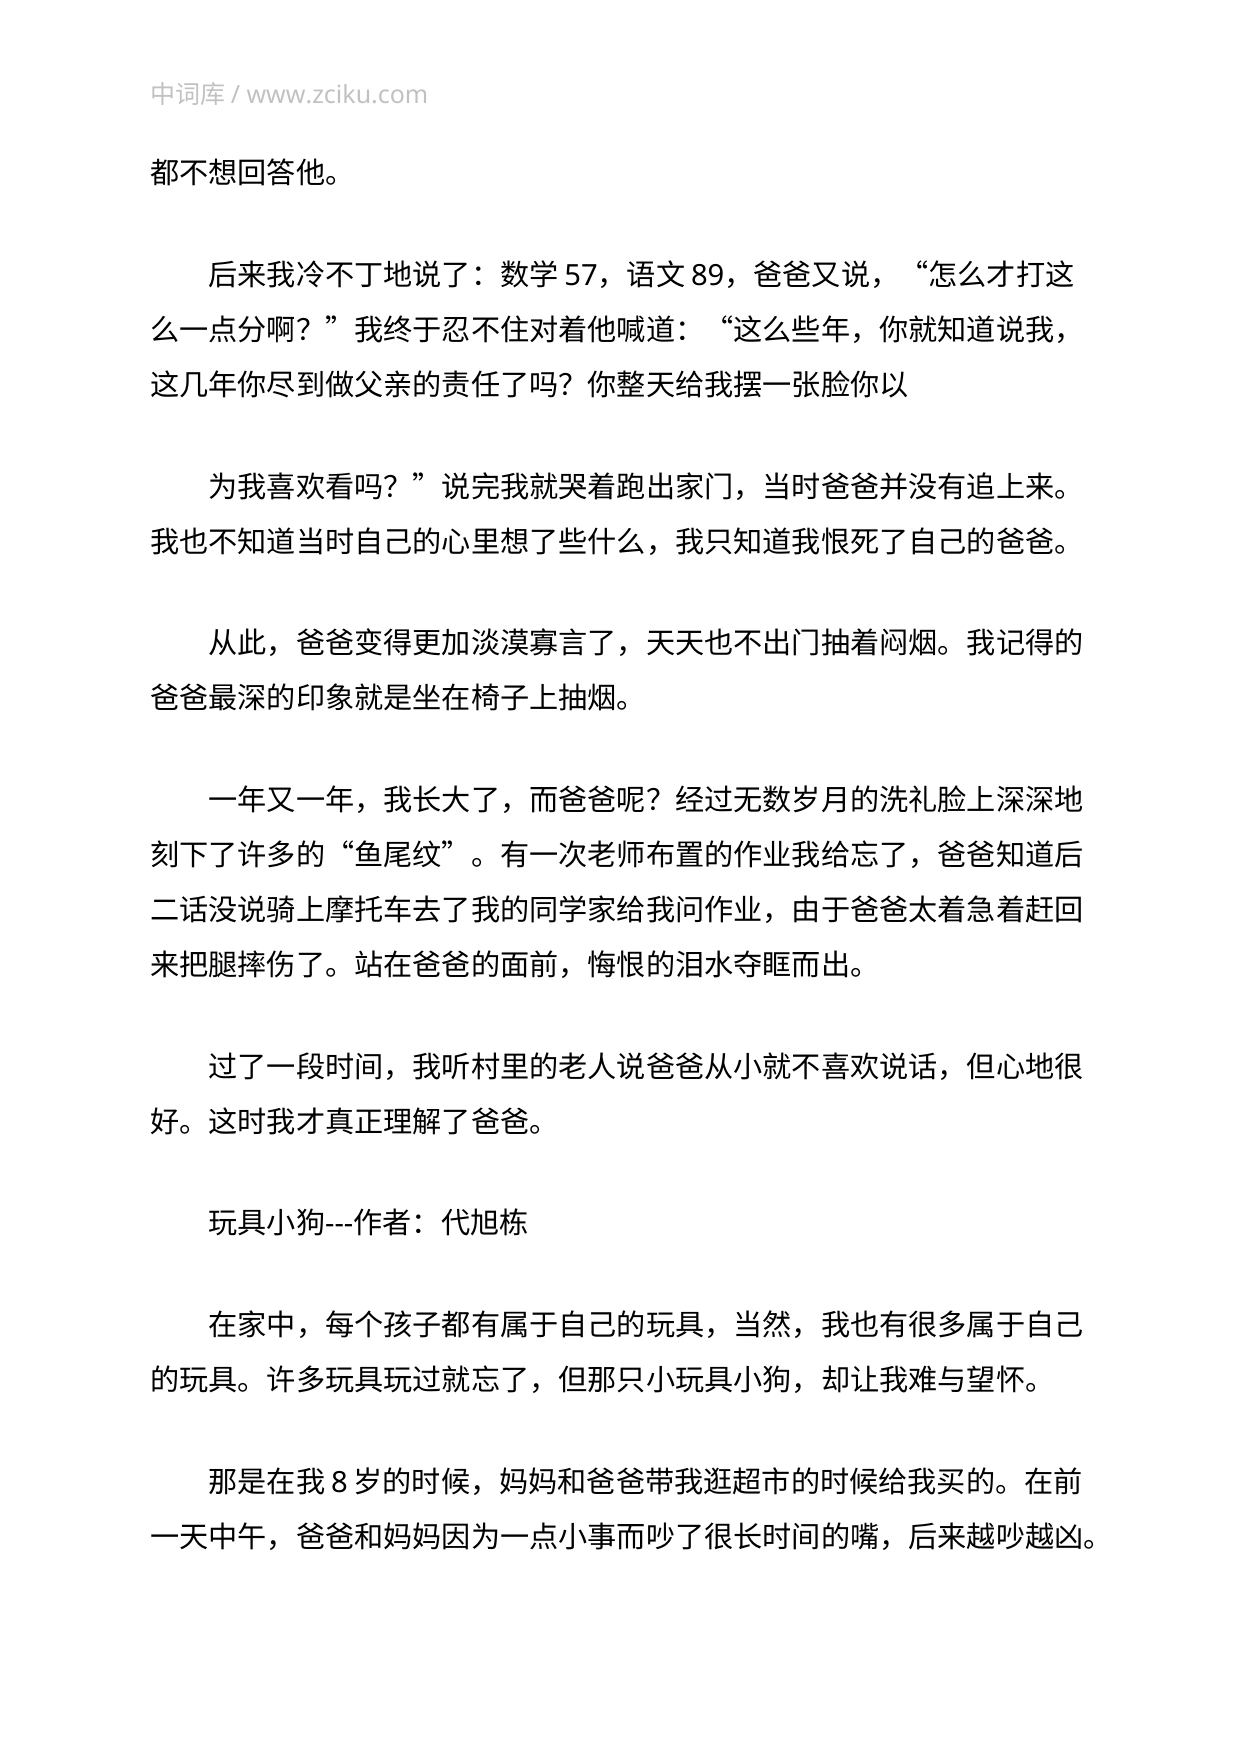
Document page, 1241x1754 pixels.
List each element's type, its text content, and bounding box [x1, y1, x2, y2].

text 在家中，每个孩子都有属于自己的玩具，当然，我也有很多属于自己的玩具。许多玩具玩过就忘了，但那只小玩具小狗，却让我难与望怀。 [150, 1302, 1090, 1399]
text 从此，爸爸变得更加淡漠寡言了，天天也不出门抽着闷烟。我记得的爸爸最深的印象就是坐在椅子上抽烟。 [150, 620, 1090, 717]
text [150, 1458, 1090, 1556]
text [150, 150, 1090, 192]
text 一年又一年，我长大了，而爸爸呢？经过无数岁月的洗礼脸上深深地刻下了许多的“鱼尾纹”。有一次老师布置的作业我给忘了，爸爸知道后二话没说骑上摩托车去了我的同学家给我问作业，由于爸爸太着急着赶回来把腿摔伤了。站在爸爸的面前，悔恨的泪水夺眶而出。 [150, 777, 1090, 984]
text 过了一段时间，我听村里的老人说爸爸从小就不喜欢说话，但心地很好。这时我才真正理解了爸爸。 [150, 1043, 1090, 1140]
text 为我喜欢看吗？”说完我就哭着跑出家门，当时爸爸并没有追上来。我也不知道当时自己的心里想了些什么，我只知道我恨死了自己的爸爸。 [150, 463, 1090, 561]
text 后来我冷不丁地说了：数学57，语文89，爸爸又说，“怎么才打这么一点分啊？”我终于忍不住对着他喊道：“这么些年，你就知道说我，这几年你尽到做父亲的责任了吗？你整天给我摆一张脸你以 [150, 252, 1090, 404]
text 玩具小狗---作者：代旭栋 [150, 1200, 1090, 1242]
